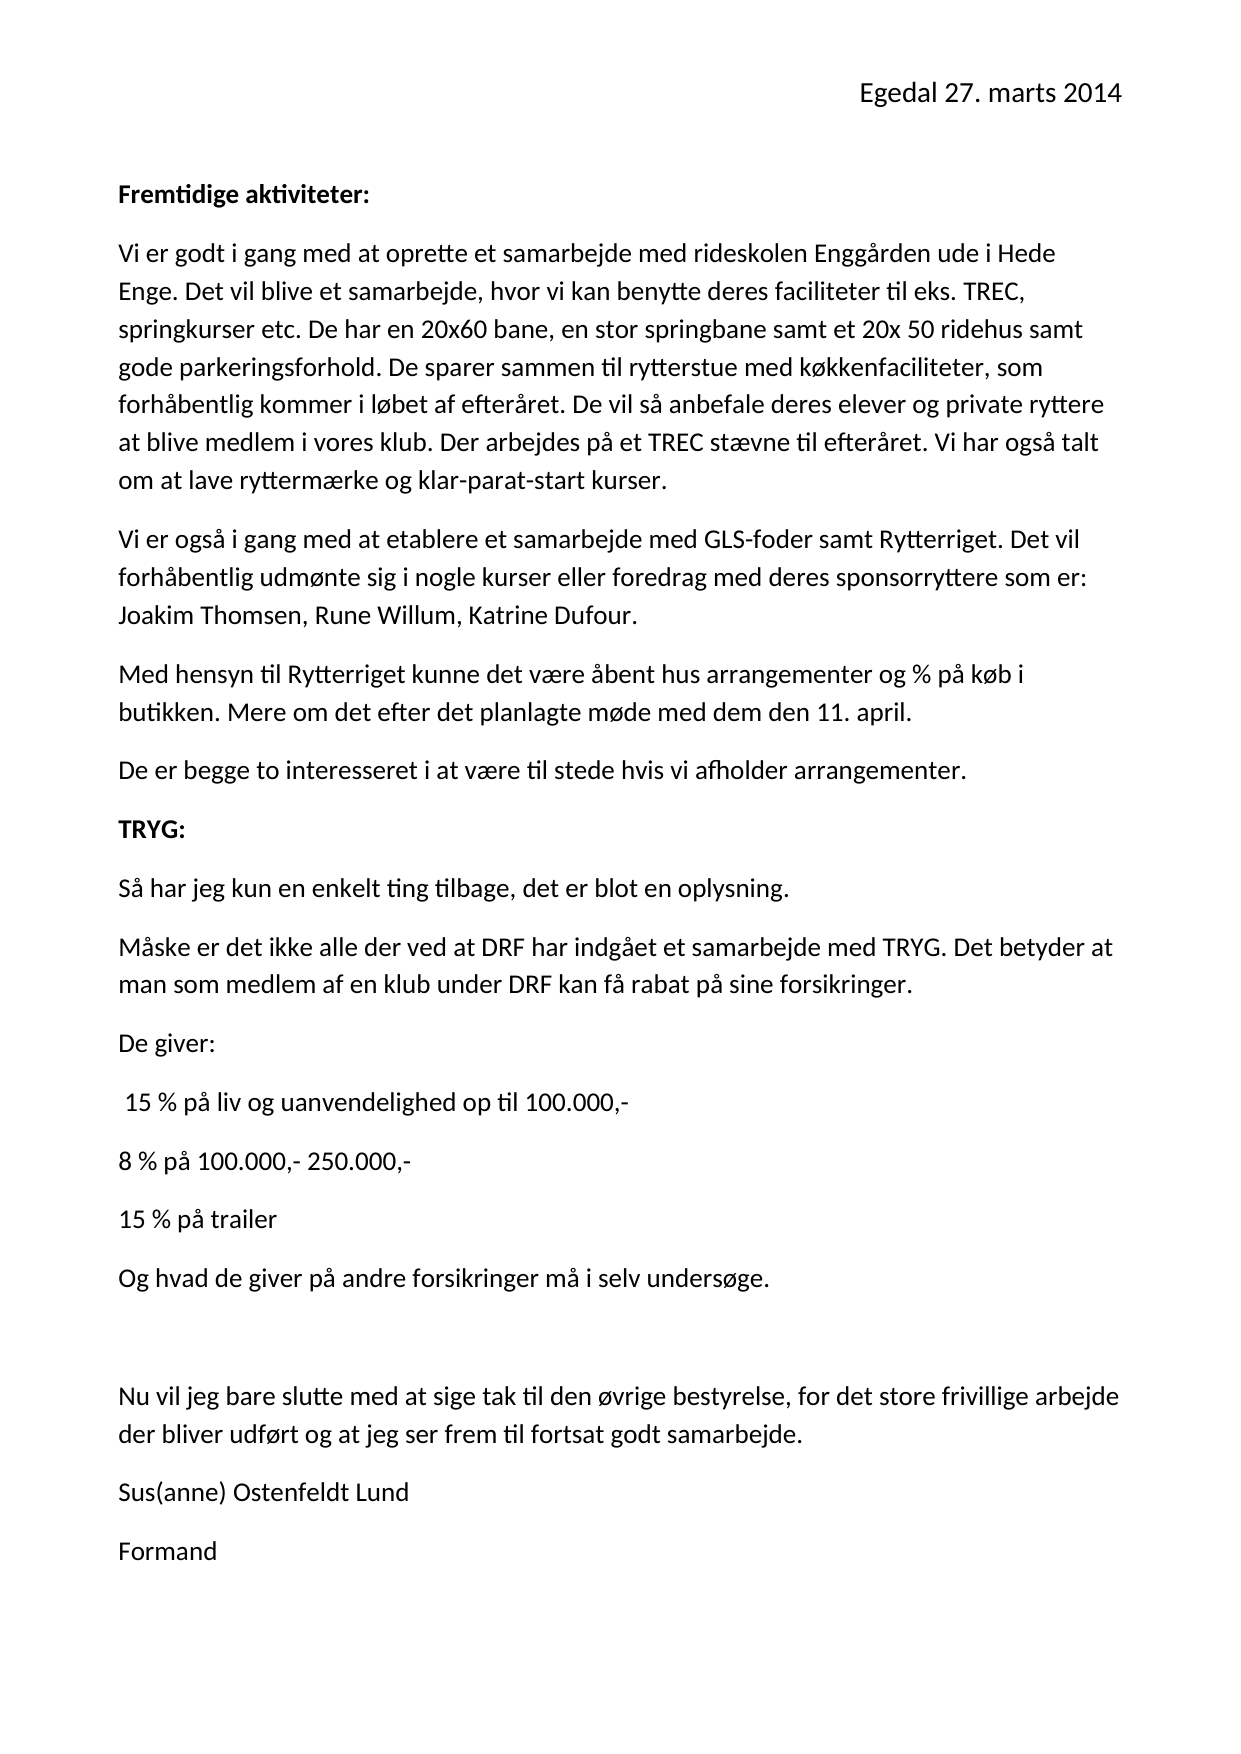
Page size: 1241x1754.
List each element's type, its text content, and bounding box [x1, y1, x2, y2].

text 8 % på 100.000,- 250.000,- [118, 1144, 1122, 1177]
text Vi er også i gang med at etablere et samarbejde med GLS-foder samt Rytterriget. Det vil forhåbentlig udmønte sig i nogle kurser eller foredrag med deres sponsorryttere som er: Joakim Thomsen, Rune Willum, Katrine Dufour. [118, 522, 1122, 631]
text TRYG: [118, 812, 1122, 845]
text Så har jeg kun en enkelt ting tilbage, det er blot en oplysning. [118, 871, 1122, 904]
text De giver: [118, 1026, 1122, 1059]
text Måske er det ikke alle der ved at DRF har indgået et samarbejde med TRYG. Det betyder at man som medlem af en klub under DRF kan få rabat på sine forsikringer. [118, 930, 1122, 1001]
text Formand [118, 1534, 1122, 1567]
text Vi er godt i gang med at oprette et samarbejde med rideskolen Enggården ude i Hede Enge. Det vil blive et samarbejde, hvor vi kan benytte deres faciliteter til eks. TREC, springkurser etc. De har en 20x60 bane, en stor springbane samt et 20x 50 ridehus samt gode parkeringsforhold. De sparer sammen til rytterstue med køkkenfaciliteter, som forhåbentlig kommer i løbet af efteråret. De vil så anbefale deres elever og private ryttere at blive medlem i vores klub. Der arbejdes på et TREC stævne til efteråret. Vi har også talt om at lave ryttermærke og klar-parat-start kurser. [118, 236, 1122, 496]
text Og hvad de giver på andre forsikringer må i selv undersøge. [118, 1261, 1122, 1294]
text Sus(anne) Ostenfeldt Lund [118, 1476, 1122, 1508]
text De er begge to interesseret i at være til stede hvis vi afholder arrangementer. [118, 753, 1122, 786]
text Nu vil jeg bare slutte med at sige tak til den øvrige bestyrelse, for det store frivillige arbejde der bliver udført og at jeg ser frem til fortsat godt samarbejde. [118, 1379, 1122, 1450]
text 15 % på liv og uanvendelighed op til 100.000,- [118, 1085, 1122, 1118]
text 15 % på trailer [118, 1203, 1122, 1236]
text Med hensyn til Rytterriget kunne det være åbent hus arrangementer og % på køb i butikken. Mere om det efter det planlagte møde med dem den 11. april. [118, 657, 1122, 728]
text Fremtidige aktiviteter: [118, 177, 1122, 210]
